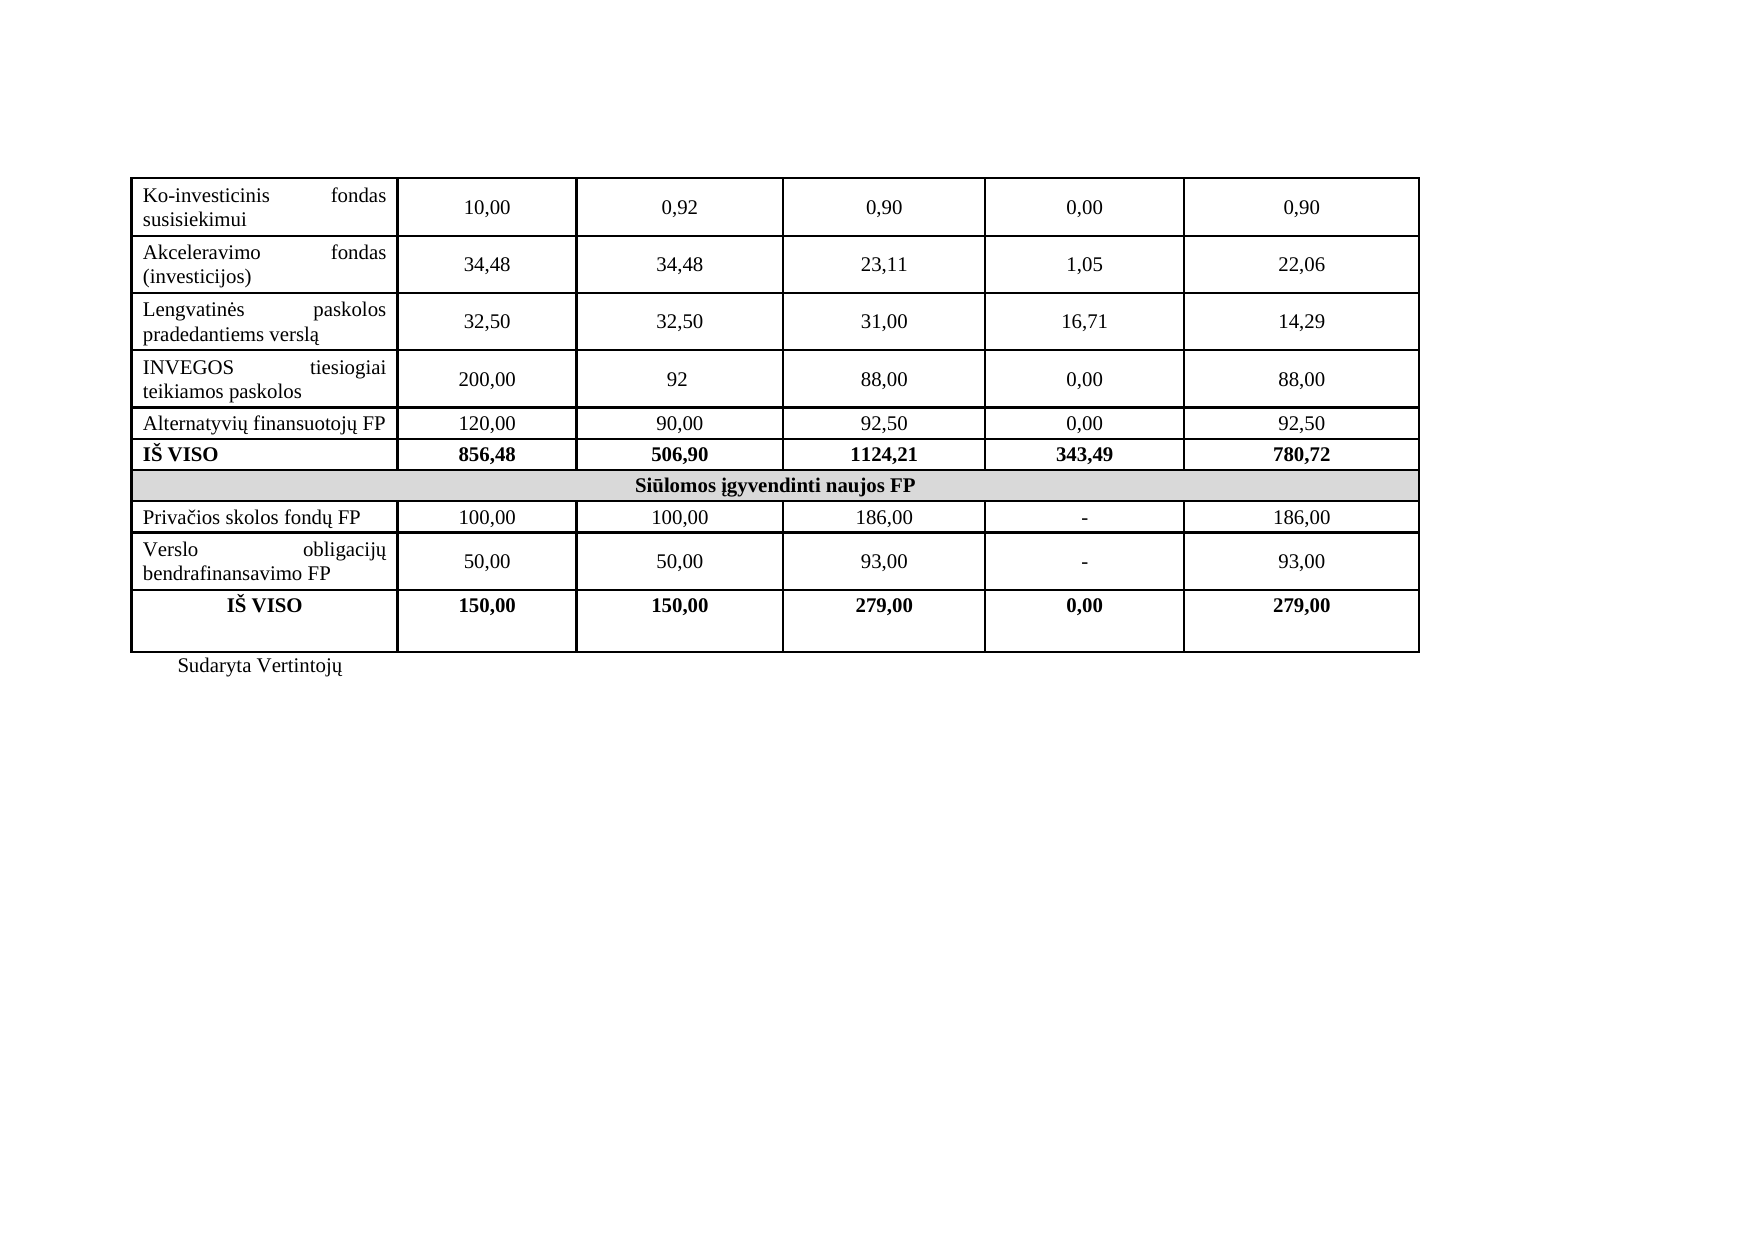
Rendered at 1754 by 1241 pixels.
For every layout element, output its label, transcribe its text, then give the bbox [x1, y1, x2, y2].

table_cell 92,50 [784, 409, 984, 438]
table_cell 100,00 [399, 502, 575, 531]
table_cell 22,06 [1185, 237, 1418, 292]
table_cell Ko-investicinis fondas susisiekimui [133, 179, 396, 234]
table_cell 780,72 [1185, 440, 1418, 469]
table_cell 279,00 [1185, 591, 1418, 620]
table_cell - [986, 502, 1183, 531]
table_cell 120,00 [399, 409, 575, 438]
table_cell 1,05 [986, 237, 1183, 292]
table_cell Siūlomos įgyvendinti naujos FP [133, 471, 1418, 500]
table_cell 50,00 [578, 534, 782, 589]
table_cell 1124,21 [784, 440, 984, 469]
table_cell [399, 620, 575, 651]
table_cell 279,00 [784, 591, 984, 620]
table_cell IŠ VISO [133, 440, 396, 469]
table_cell 150,00 [399, 591, 575, 620]
table_cell 93,00 [784, 534, 984, 589]
table_cell Verslo obligacijų bendrafinansavimo FP [133, 534, 396, 589]
text Sudaryta Vertintojų [118, 653, 1577, 677]
table_cell Akceleravimo fondas (investicijos) [133, 237, 396, 292]
table_cell 34,48 [399, 237, 575, 292]
table_cell [784, 620, 984, 651]
table_cell 0,90 [1185, 179, 1418, 234]
table_cell 14,29 [1185, 294, 1418, 349]
table_cell 0,00 [986, 351, 1183, 406]
table_cell 200,00 [399, 351, 575, 406]
table_cell - [986, 534, 1183, 589]
table_cell 0,00 [986, 179, 1183, 234]
table_cell Alternatyvių finansuotojų FP [133, 409, 396, 438]
table_cell 0,00 [986, 591, 1183, 620]
table_cell IŠ VISO [133, 591, 396, 620]
table_cell 16,71 [986, 294, 1183, 349]
table_cell 10,00 [399, 179, 575, 234]
table_cell 32,50 [399, 294, 575, 349]
table_cell 150,00 [578, 591, 782, 620]
table_cell 506,90 [578, 440, 782, 469]
table_cell 856,48 [399, 440, 575, 469]
table_cell 0,90 [784, 179, 984, 234]
table_cell 0,92 [578, 179, 782, 234]
table_cell 0,00 [986, 409, 1183, 438]
table_cell Lengvatinės paskolos pradedantiems verslą [133, 294, 396, 349]
table_cell 186,00 [1185, 502, 1418, 531]
table_cell 92,50 [1185, 409, 1418, 438]
table_cell 31,00 [784, 294, 984, 349]
table_cell [578, 620, 782, 651]
table_cell 92 [578, 351, 782, 406]
table_cell 186,00 [784, 502, 984, 531]
table_cell 343,49 [986, 440, 1183, 469]
table_cell 90,00 [578, 409, 782, 438]
table_cell 23,11 [784, 237, 984, 292]
table_cell 88,00 [1185, 351, 1418, 406]
table_cell 100,00 [578, 502, 782, 531]
table_cell INVEGOS tiesiogiai teikiamos paskolos [133, 351, 396, 406]
table_cell Privačios skolos fondų FP [133, 502, 396, 531]
table_cell 32,50 [578, 294, 782, 349]
table_cell [1185, 620, 1418, 651]
table_cell 50,00 [399, 534, 575, 589]
table_cell [133, 620, 396, 651]
table_cell 93,00 [1185, 534, 1418, 589]
table_cell 34,48 [578, 237, 782, 292]
table_cell 88,00 [784, 351, 984, 406]
table_cell [986, 620, 1183, 651]
